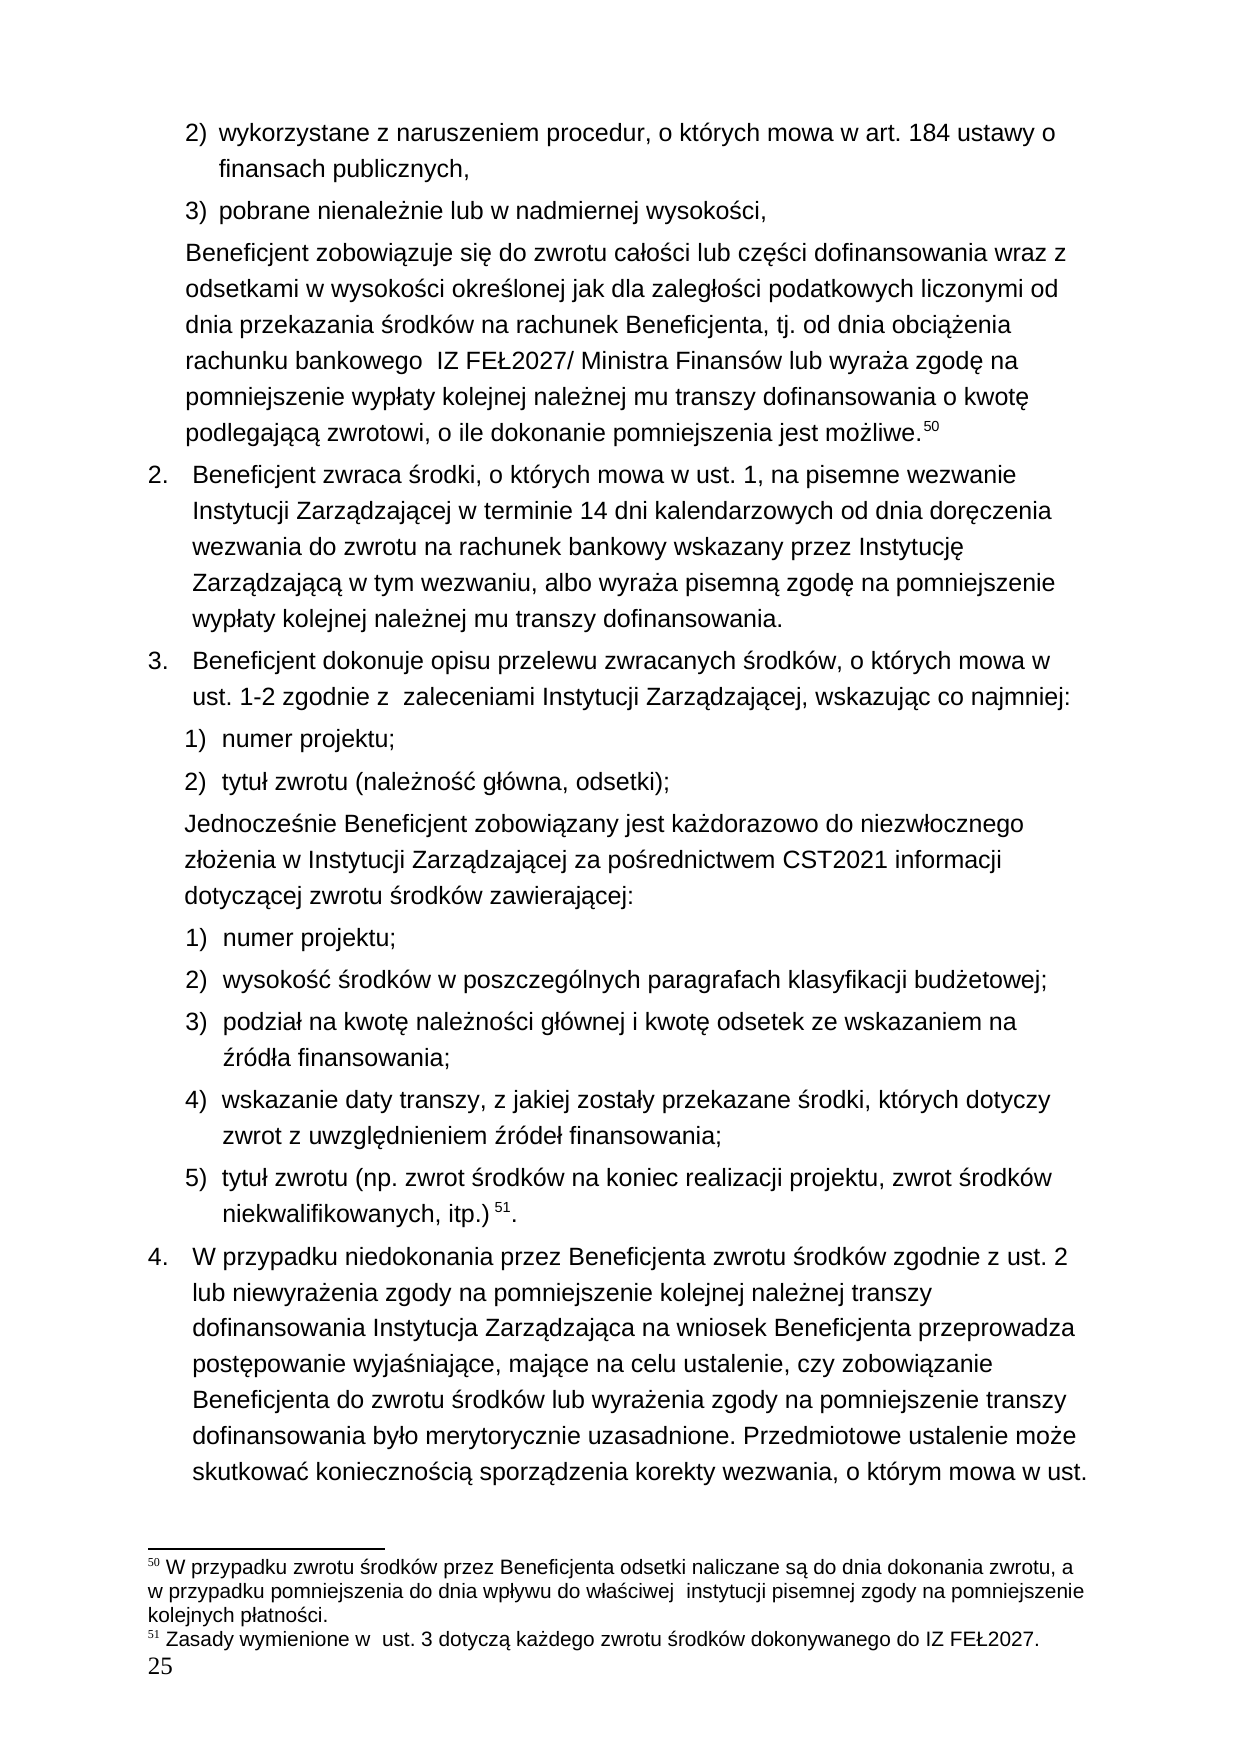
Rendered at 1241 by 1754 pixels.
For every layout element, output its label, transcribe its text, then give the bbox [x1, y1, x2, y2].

list wskazanie daty transzy, z jakiej zostały przekazane środki, których dotyczy zwrot z uwzględnieniem źródeł finansowania; [185, 1085, 1092, 1150]
list podział na kwotę należności głównej i kwotę odsetek ze wskazaniem na źródła finansowania; [185, 1007, 1092, 1072]
list tytuł zwrotu (należność główna, odsetki); [184, 767, 1092, 795]
list wysokość środków w poszczególnych paragrafach klasyfikacji budżetowej; [185, 965, 1092, 994]
list pobrane nienależnie lub w nadmiernej wysokości, [185, 196, 1092, 225]
list wykorzystane z naruszeniem procedur, o których mowa w art. 184 ustawy o finansach publicznych, [185, 118, 1092, 183]
list Beneficjent dokonuje opisu przelewu zwracanych środków, o których mowa w ust. 1-2 zgodnie z zaleceniami Instytucji Zarządzającej, wskazując co najmniej: [148, 646, 1092, 711]
list numer projektu; [184, 724, 1092, 753]
list tytuł zwrotu (np. zwrot środków na koniec realizacji projektu, zwrot środków niekwalifikowanych, itp.) . [185, 1163, 1092, 1228]
list Beneficjent zobowiązuje się do zwrotu całości lub części dofinansowania wraz z odsetkami w wysokości określonej jak dla zaległości podatkowych liczonymi od dnia przekazania środków na rachunek Beneficjenta, tj. od dnia obciążenia rachunku bankowego IZ FEŁ2027/ Ministra Finansów lub wyraża zgodę na pomniejszenie wypłaty kolejnej należnej mu transzy dofinansowania o kwotę podlegającą zwrotowi, o ile dokonanie pomniejszenia jest możliwe. [185, 238, 1092, 447]
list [148, 1242, 1092, 1486]
text Jednocześnie Beneficjent zobowiązany jest każdorazowo do niezwłocznego złożenia w Instytucji Zarządzającej za pośrednictwem CST2021 informacji dotyczącej zwrotu środków zawierającej: [184, 809, 1092, 909]
list Beneficjent zwraca środki, o których mowa w ust. 1, na pisemne wezwanie Instytucji Zarządzającej w terminie 14 dni kalendarzowych od dnia doręczenia wezwania do zwrotu na rachunek bankowy wskazany przez Instytucję Zarządzającą w tym wezwaniu, albo wyraża pisemną zgodę na pomniejszenie wypłaty kolejnej należnej mu transzy dofinansowania. [148, 460, 1092, 633]
list numer projektu; [185, 923, 1092, 952]
